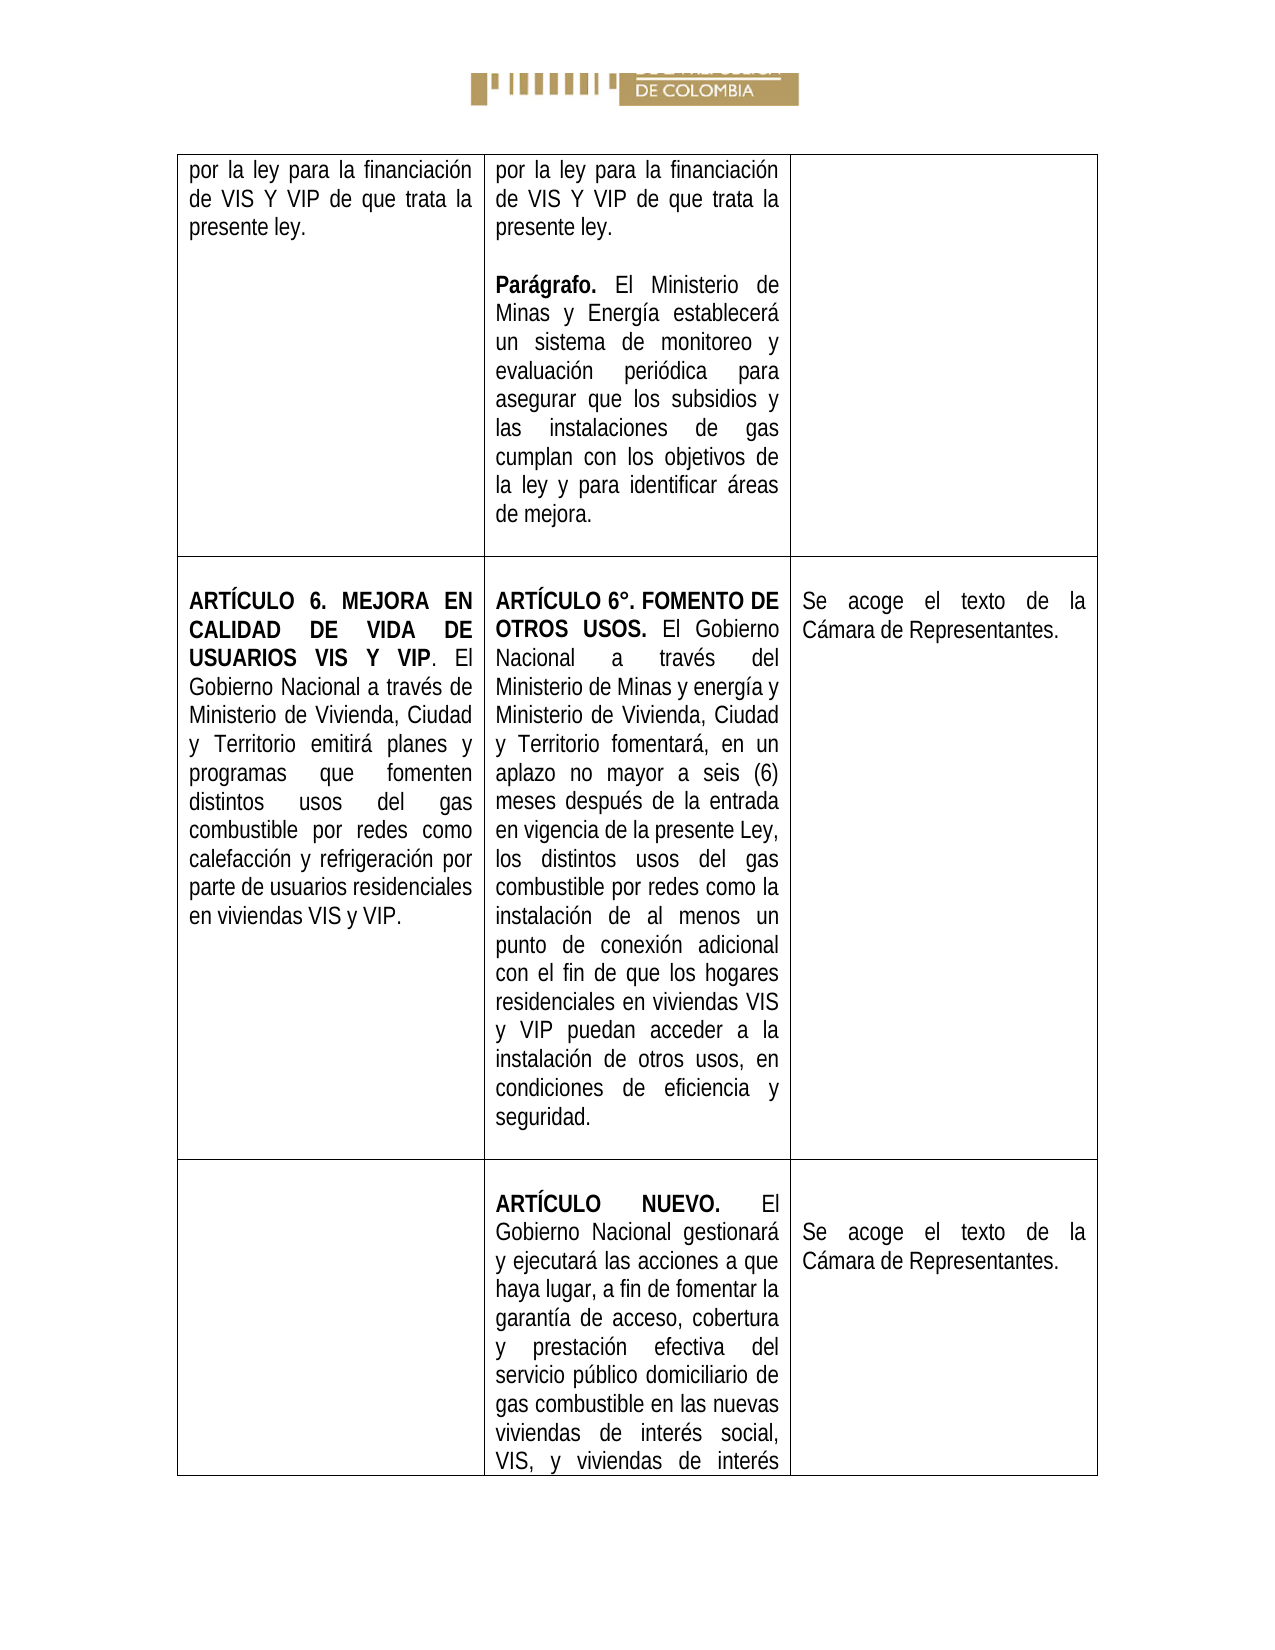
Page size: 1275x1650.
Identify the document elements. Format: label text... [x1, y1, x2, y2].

picture [468, 73, 807, 125]
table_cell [485, 155, 790, 556]
table_cell [178, 1160, 484, 1475]
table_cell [791, 155, 1097, 556]
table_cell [485, 1160, 790, 1475]
table_cell Se acoge el texto de la Cámara de Representantes. [791, 557, 1097, 1159]
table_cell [178, 155, 484, 556]
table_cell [791, 1160, 1097, 1475]
table_cell ARTÍCULO 6°. FOMENTO DE OTROS USOS. El Gobierno Nacional a través del Ministerio de Minas y energía y Ministerio de Vivienda, Ciudad y Territorio fomentará, en un aplazo no mayor a seis (6) meses después de la entrada en vigencia de la presente Ley, los distintos usos del gas combustible por redes como la instalación de al menos un punto de conexión adicional con el fin de que los hogares residenciales en viviendas VIS y VIP puedan acceder a la instalación de otros usos, en condiciones de eficiencia y seguridad. [485, 557, 790, 1159]
table_cell ARTÍCULO 6. MEJORA EN CALIDAD DE VIDA DE USUARIOS VIS Y VIP. El Gobierno Nacional a través de Ministerio de Vivienda, Ciudad y Territorio emitirá planes y programas que fomenten distintos usos del gas combustible por redes como calefacción y refrigeración por parte de usuarios residenciales en viviendas VIS y VIP. [178, 557, 484, 1159]
